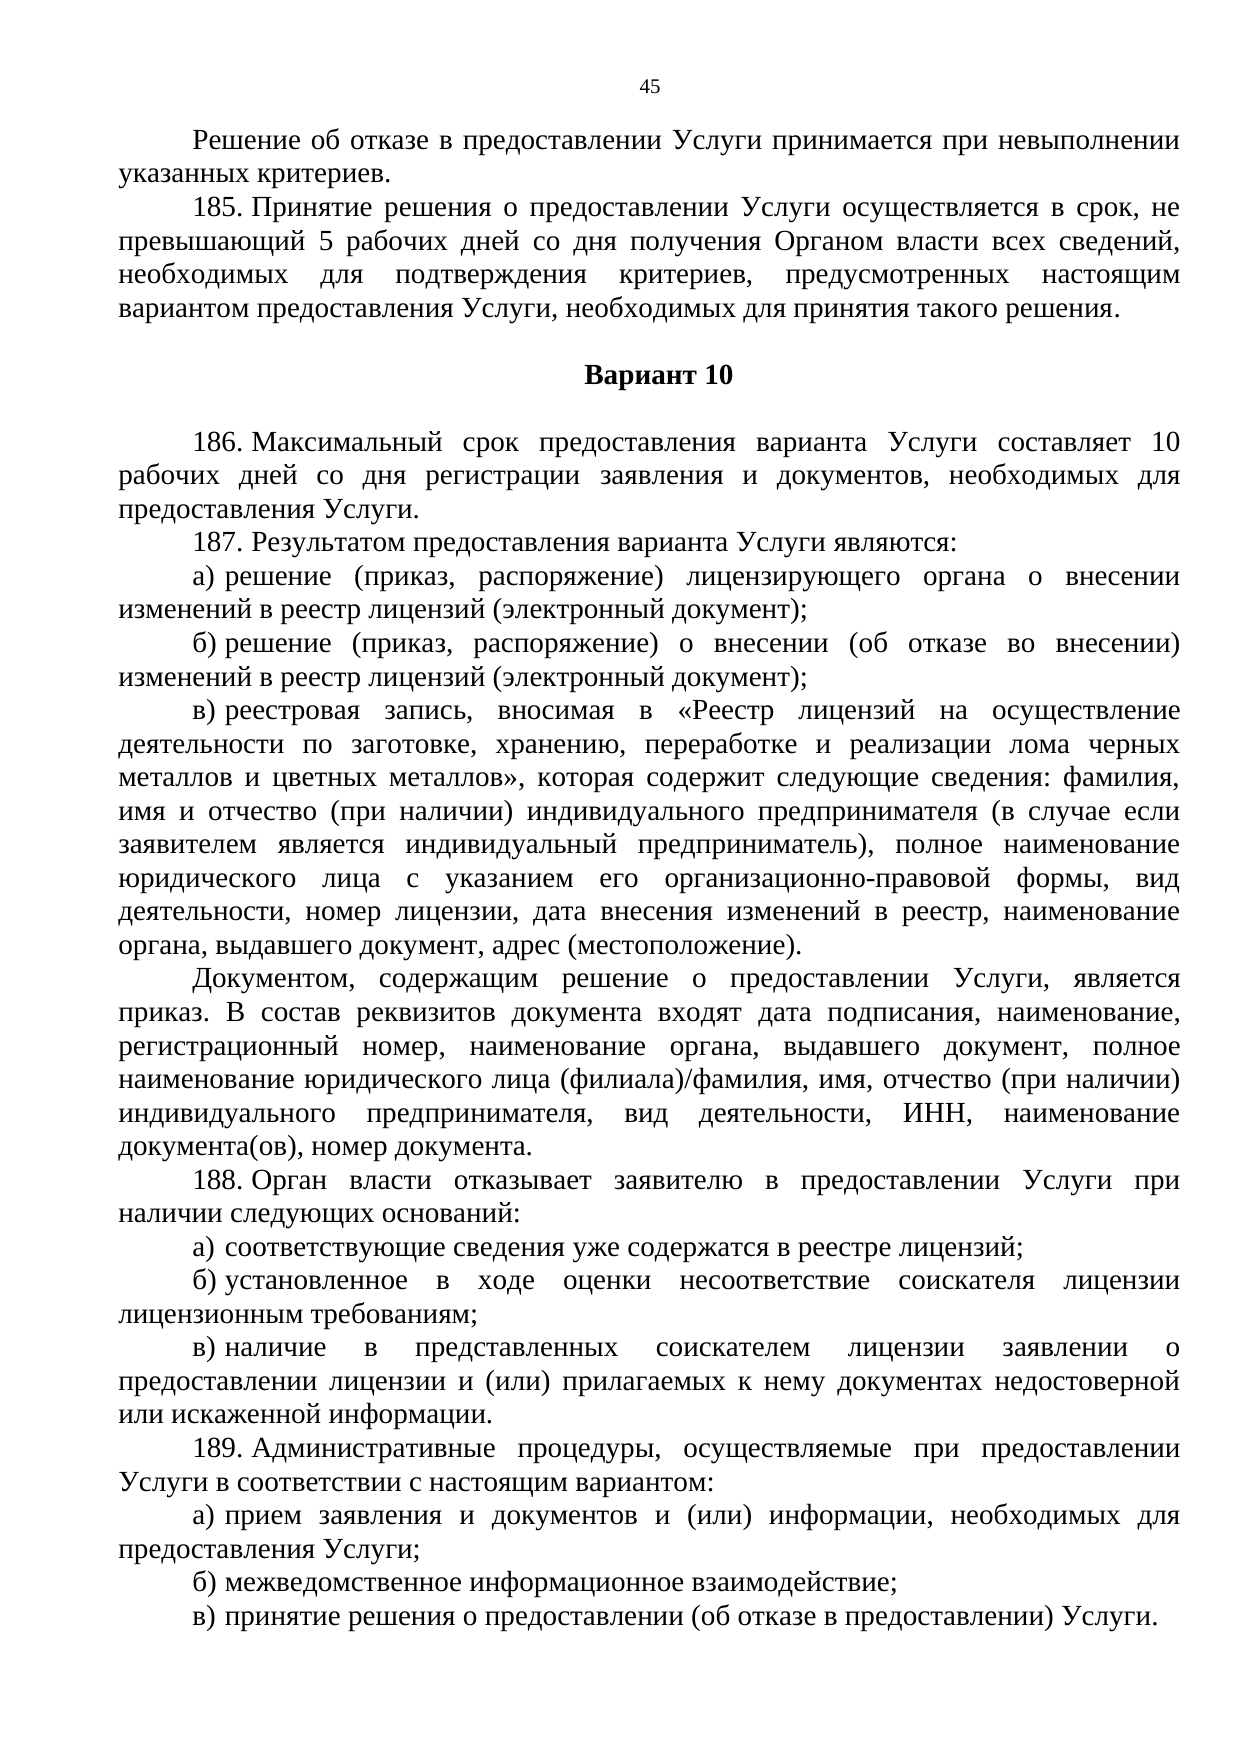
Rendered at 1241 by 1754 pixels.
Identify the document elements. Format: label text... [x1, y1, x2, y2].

list Орган власти отказывает заявителю в предоставлении Услуги при наличии следующих оснований: [118, 1162, 1181, 1229]
list принятие решения о предоставлении (об отказе в предоставлении) Услуги. [118, 1598, 1181, 1631]
list Административные процедуры, осуществляемые при предоставлении Услуги в соответствии с настоящим вариантом: [118, 1430, 1181, 1497]
list решение (приказ, распоряжение) лицензирующего органа о внесении изменений в реестр лицензий (электронный документ); [118, 558, 1181, 625]
list прием заявления и документов и (или) информации, необходимых для предоставления Услуги; [118, 1497, 1181, 1564]
list реестровая запись, вносимая в «Реестр лицензий на осуществление деятельности по заготовке, хранению, переработке и реализации лома черных металлов и цветных металлов», которая содержит следующие сведения: фамилия, имя и отчество (при наличии) индивидуального предпринимателя (в случае если заявителем является индивидуальный предприниматель), полное наименование юридического лица с указанием его организационно-правовой формы, вид деятельности, номер лицензии, дата внесения изменений в реестр, наименование органа, выдавшего документ, адрес (местоположение). [118, 692, 1181, 961]
list Принятие решения о предоставлении Услуги осуществляется в срок, не превышающий 5 рабочих дней со дня получения Органом власти всех сведений, необходимых для подтверждения критериев, предусмотренных настоящим вариантом предоставления Услуги, необходимых для принятия такого решения. [118, 189, 1181, 323]
text Документом, содержащим решение о предоставлении Услуги, является приказ. В состав реквизитов документа входят дата подписания, наименование, регистрационный номер, наименование органа, выдавшего документ, полное наименование юридического лица (филиала)/фамилия, имя, отчество (при наличии) индивидуального предпринимателя, вид деятельности, ИНН, наименование документа(ов), номер документа. [118, 961, 1181, 1162]
list Максимальный срок предоставления варианта Услуги составляет 10 рабочих дней со дня регистрации заявления и документов, необходимых для предоставления Услуги. [118, 424, 1181, 524]
list решение (приказ, распоряжение) о внесении (об отказе во внесении) изменений в реестр лицензий (электронный документ); [118, 625, 1181, 692]
list установленное в ходе оценки несоответствие соискателя лицензии лицензионным требованиям; [118, 1262, 1181, 1329]
list Результатом предоставления варианта Услуги являются: [118, 524, 1181, 558]
text Решение об отказе в предоставлении Услуги принимается при невыполнении указанных критериев. [118, 122, 1181, 189]
list межведомственное информационное взаимодействие; [118, 1564, 1181, 1598]
list соответствующие сведения уже содержатся в реестре лицензий; [118, 1229, 1181, 1262]
list наличие в представленных соискателем лицензии заявлении о предоставлении лицензии и (или) прилагаемых к нему документах недостоверной или искаженной информации. [118, 1329, 1181, 1430]
